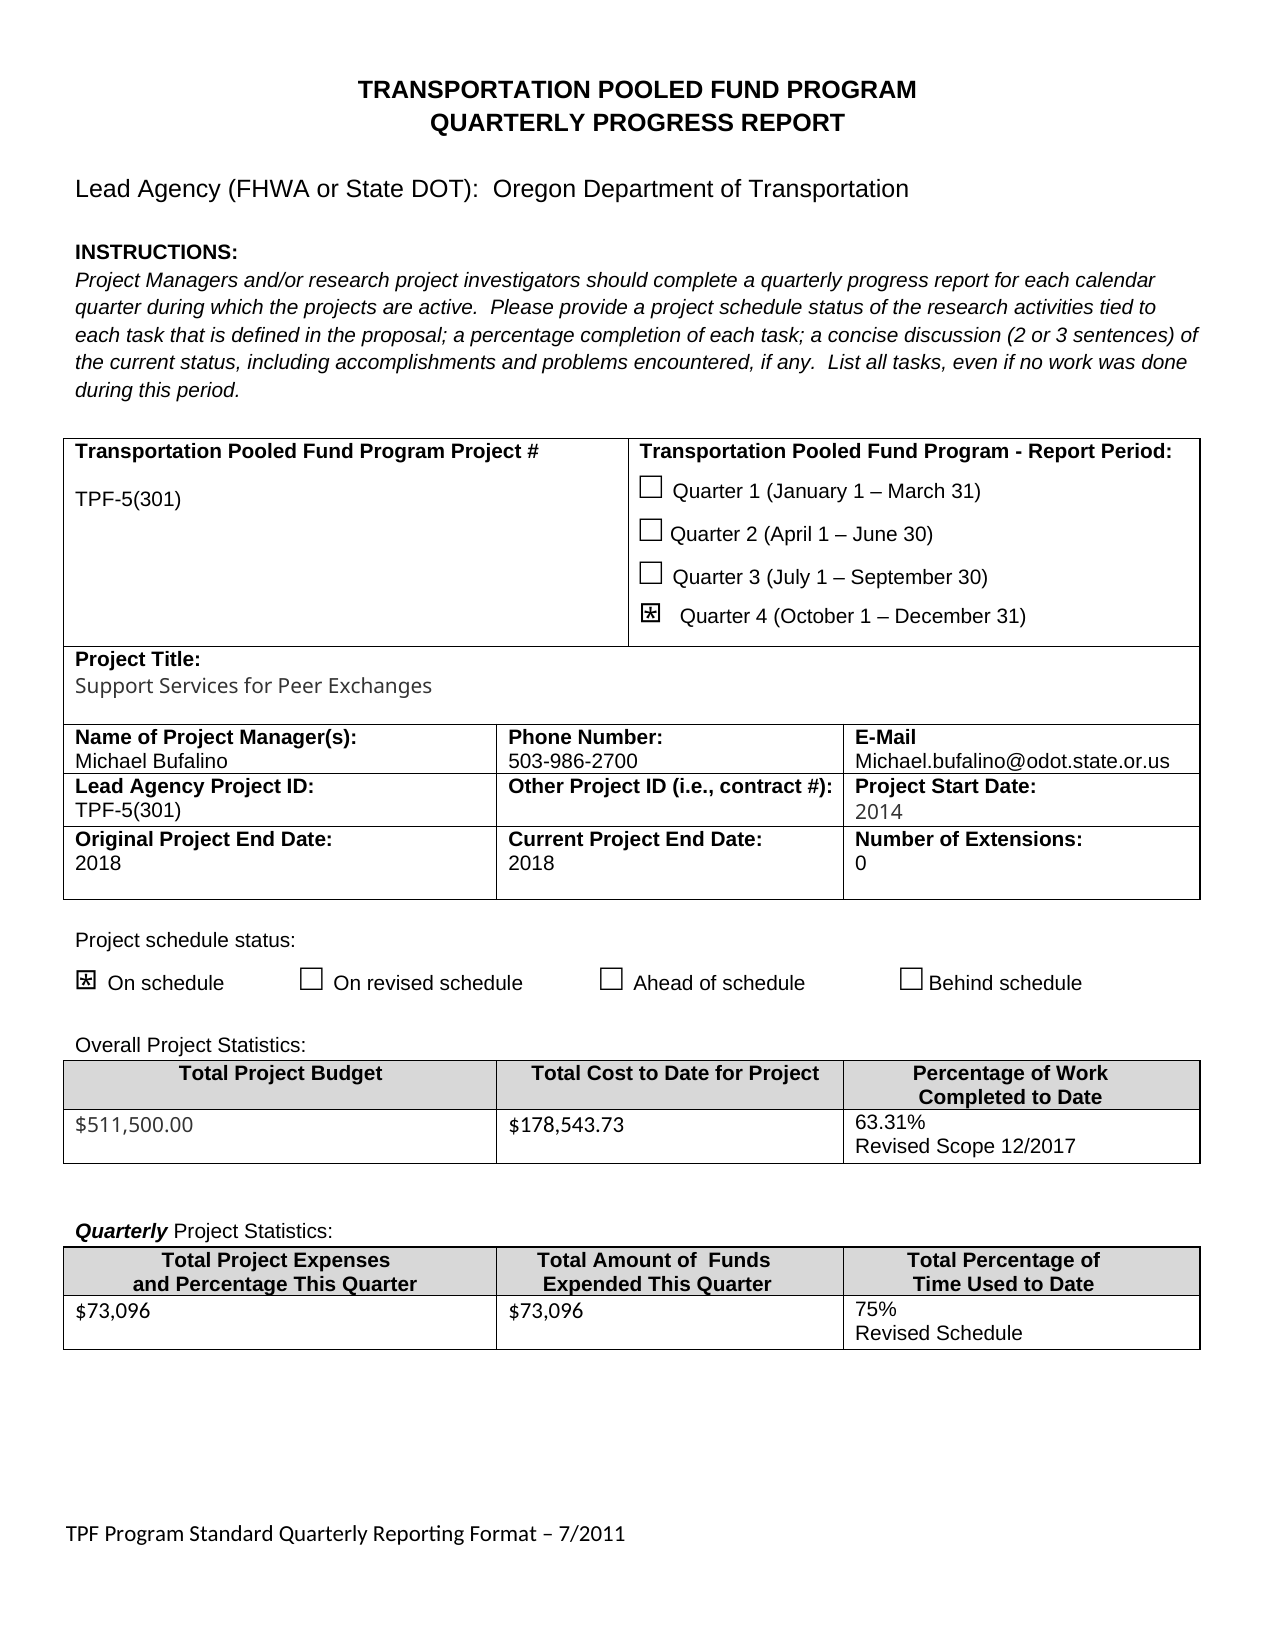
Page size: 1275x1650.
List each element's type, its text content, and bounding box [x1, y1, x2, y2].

table_cell $178,543.73 [497, 1110, 843, 1163]
text INSTRUCTIONS: [75, 240, 1200, 264]
table_cell Phone Number: 503-986-2700 [497, 725, 843, 772]
table_cell Project Title: Support Services for Peer Exchanges [64, 647, 1199, 723]
table_cell 63.31% Revised Scope 12/2017 [844, 1110, 1199, 1163]
table_cell Number of Extensions: 0 [844, 827, 1199, 899]
table_cell Other Project ID (i.e., contract #): [497, 774, 843, 826]
table_header Total Percentage of Time Used to Date [844, 1248, 1199, 1295]
text Project Managers and/or research project investigators should complete a quarterly progress report for each calendar quarter during which the projects are active. Please provide a project schedule status of the research activities tied to each task that is defined in the proposal; a percentage completion of each task; a concise discussion (2 or 3 sentences) of the current status, including accomplishments and problems encountered, if any. List all tasks, even if no work was done during this period. [75, 268, 1200, 402]
table_header Transportation Pooled Fund Program - Report Period: □ Quarter 1 (January 1 – March 31) □ Quarter 2 (April 1 – June 30) □ Quarter 3 (July 1 – September 30) ⧆ Quarter 4 (October 1 – December 31) [629, 439, 1199, 646]
table_cell $73,096 [64, 1296, 496, 1349]
table_header Total Project Expenses and Percentage This Quarter [64, 1248, 496, 1295]
table_cell Lead Agency Project ID: TPF-5(301) [64, 774, 496, 826]
table_header Total Project Budget [64, 1061, 496, 1109]
table_cell E-Mail Michael.bufalino@odot.state.or.us [844, 725, 1199, 772]
text Overall Project Statistics: [75, 1033, 1200, 1057]
text QUARTERLY PROGRESS REPORT [150, 108, 1125, 137]
text ⧆ On schedule □ On revised schedule □ Ahead of schedule □ Behind schedule [75, 955, 1200, 999]
text Project schedule status: [75, 927, 1200, 951]
table_header Transportation Pooled Fund Program Project # TPF-5(301) [64, 439, 628, 646]
table_cell Project Start Date: 2014 [844, 774, 1199, 826]
table_cell $73,096 [497, 1296, 843, 1349]
text Quarterly Project Statistics: [75, 1219, 1200, 1243]
table_header Percentage of Work Completed to Date [844, 1061, 1199, 1109]
text TRANSPORTATION POOLED FUND PROGRAM [150, 75, 1125, 104]
table_cell Name of Project Manager(s): Michael Bufalino [64, 725, 496, 772]
table_header Total Amount of Funds Expended This Quarter [497, 1248, 843, 1295]
table_header Total Cost to Date for Project [497, 1061, 843, 1109]
table_cell Current Project End Date: 2018 [497, 827, 843, 899]
table_cell 75% Revised Schedule [844, 1296, 1199, 1349]
text Lead Agency (FHWA or State DOT): Oregon Department of Transportation [75, 174, 1200, 203]
table_cell Original Project End Date: 2018 [64, 827, 496, 899]
table_cell $511,500.00 [64, 1110, 496, 1163]
